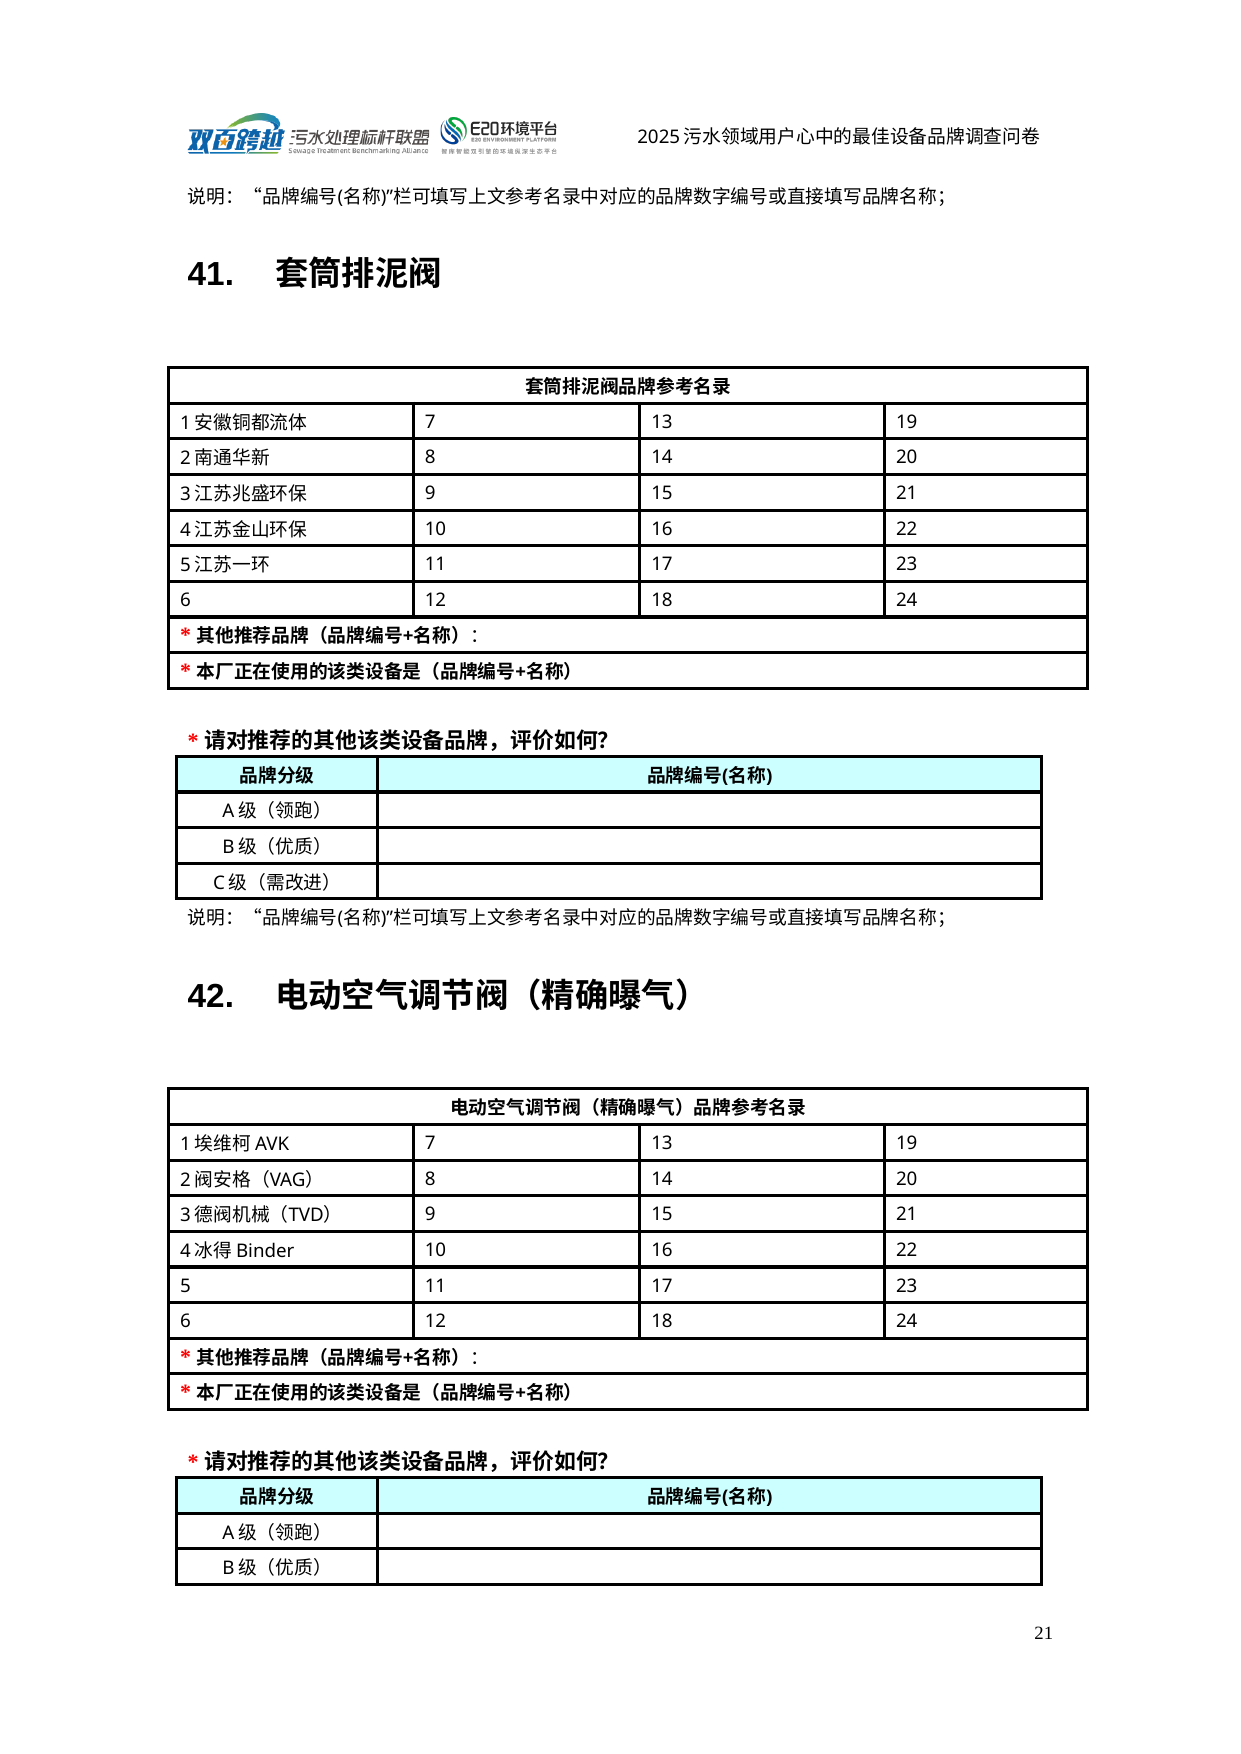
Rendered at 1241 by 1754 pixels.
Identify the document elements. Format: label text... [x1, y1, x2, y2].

table_cell 2阀安格（VAG） [170, 1162, 412, 1194]
table_cell 6 [170, 1304, 412, 1337]
table_cell 15 [641, 1197, 883, 1230]
table_cell [379, 794, 1040, 826]
table_cell 20 [886, 1162, 1086, 1194]
table_cell B级（优质） [178, 829, 376, 862]
table_cell * 其他推荐品牌（品牌编号+名称）： [170, 619, 1086, 651]
table_cell * 本厂正在使用的该类设备是（品牌编号+名称） [170, 1375, 1086, 1408]
table_header 电动空气调节阀（精确曝气）品牌参考名录 [170, 1090, 1086, 1123]
table_cell 2南通华新 [170, 440, 412, 473]
table_cell 17 [641, 1269, 883, 1301]
table_cell 7 [415, 1126, 638, 1158]
table_cell 13 [641, 1126, 883, 1158]
table_cell 11 [415, 547, 638, 580]
table_cell 12 [415, 583, 638, 615]
list * 请对推荐的其他该类设备品牌，评价如何？ [187, 1443, 1053, 1476]
table_header 品牌编号(名称) [379, 1479, 1040, 1512]
table_cell * 本厂正在使用的该类设备是（品牌编号+名称） [170, 654, 1086, 687]
table_cell 20 [886, 440, 1086, 473]
table_cell 16 [641, 1233, 883, 1265]
picture [187, 113, 430, 154]
table_cell 4冰得Binder [170, 1233, 412, 1265]
table_cell 9 [415, 476, 638, 508]
table_cell A级（领跑） [178, 1515, 376, 1547]
table_cell 23 [886, 1269, 1086, 1301]
table_cell 24 [886, 583, 1086, 615]
text 说明：“品牌编号(名称)”栏可填写上文参考名录中对应的品牌数字编号或直接填写品牌名称； [187, 179, 1053, 212]
table_cell 23 [886, 547, 1086, 580]
table_cell [379, 865, 1040, 897]
table_cell 18 [641, 583, 883, 615]
table_cell 21 [886, 1197, 1086, 1230]
table_cell 24 [886, 1304, 1086, 1337]
table_cell 7 [415, 405, 638, 437]
table_cell 13 [641, 405, 883, 437]
table_cell 14 [641, 1162, 883, 1194]
table_header 套筒排泥阀品牌参考名录 [170, 369, 1086, 402]
table_header 品牌编号(名称) [379, 758, 1040, 790]
subtitle 套筒排泥阀 [187, 239, 1053, 304]
table_cell 9 [415, 1197, 638, 1230]
table_cell 22 [886, 1233, 1086, 1265]
table_cell 19 [886, 1126, 1086, 1158]
table_cell 1安徽铜都流体 [170, 405, 412, 437]
table_cell 10 [415, 512, 638, 544]
table_cell 18 [641, 1304, 883, 1337]
table_cell 21 [886, 476, 1086, 508]
table_cell 5江苏一环 [170, 547, 412, 580]
table_cell 1埃维柯 AVK [170, 1126, 412, 1158]
table_cell B级（优质） [178, 1550, 376, 1583]
table_header 品牌分级 [178, 1479, 376, 1512]
picture [440, 117, 557, 154]
table_cell 8 [415, 440, 638, 473]
table_cell 22 [886, 512, 1086, 544]
list * 请对推荐的其他该类设备品牌，评价如何？ [187, 722, 1053, 755]
table_cell 4江苏金山环保 [170, 512, 412, 544]
table_cell 5 [170, 1269, 412, 1301]
table_cell [379, 1515, 1040, 1547]
table_cell 16 [641, 512, 883, 544]
table_cell 14 [641, 440, 883, 473]
text 说明：“品牌编号(名称)”栏可填写上文参考名录中对应的品牌数字编号或直接填写品牌名称； [187, 900, 1053, 933]
table_cell 12 [415, 1304, 638, 1337]
table_cell 17 [641, 547, 883, 580]
table_cell C级（需改进） [178, 865, 376, 897]
table_cell 3江苏兆盛环保 [170, 476, 412, 508]
table_cell [379, 1550, 1040, 1583]
subtitle 电动空气调节阀（精确曝气） [187, 960, 1053, 1025]
table_header 品牌分级 [178, 758, 376, 790]
table_cell A级（领跑） [178, 794, 376, 826]
table_cell [379, 829, 1040, 862]
table_cell 10 [415, 1233, 638, 1265]
table_cell 11 [415, 1269, 638, 1301]
table_cell 8 [415, 1162, 638, 1194]
table_cell 6 [170, 583, 412, 615]
table_cell 15 [641, 476, 883, 508]
table_cell * 其他推荐品牌（品牌编号+名称）： [170, 1340, 1086, 1372]
table_cell 19 [886, 405, 1086, 437]
table_cell 3德阀机械（TVD） [170, 1197, 412, 1230]
